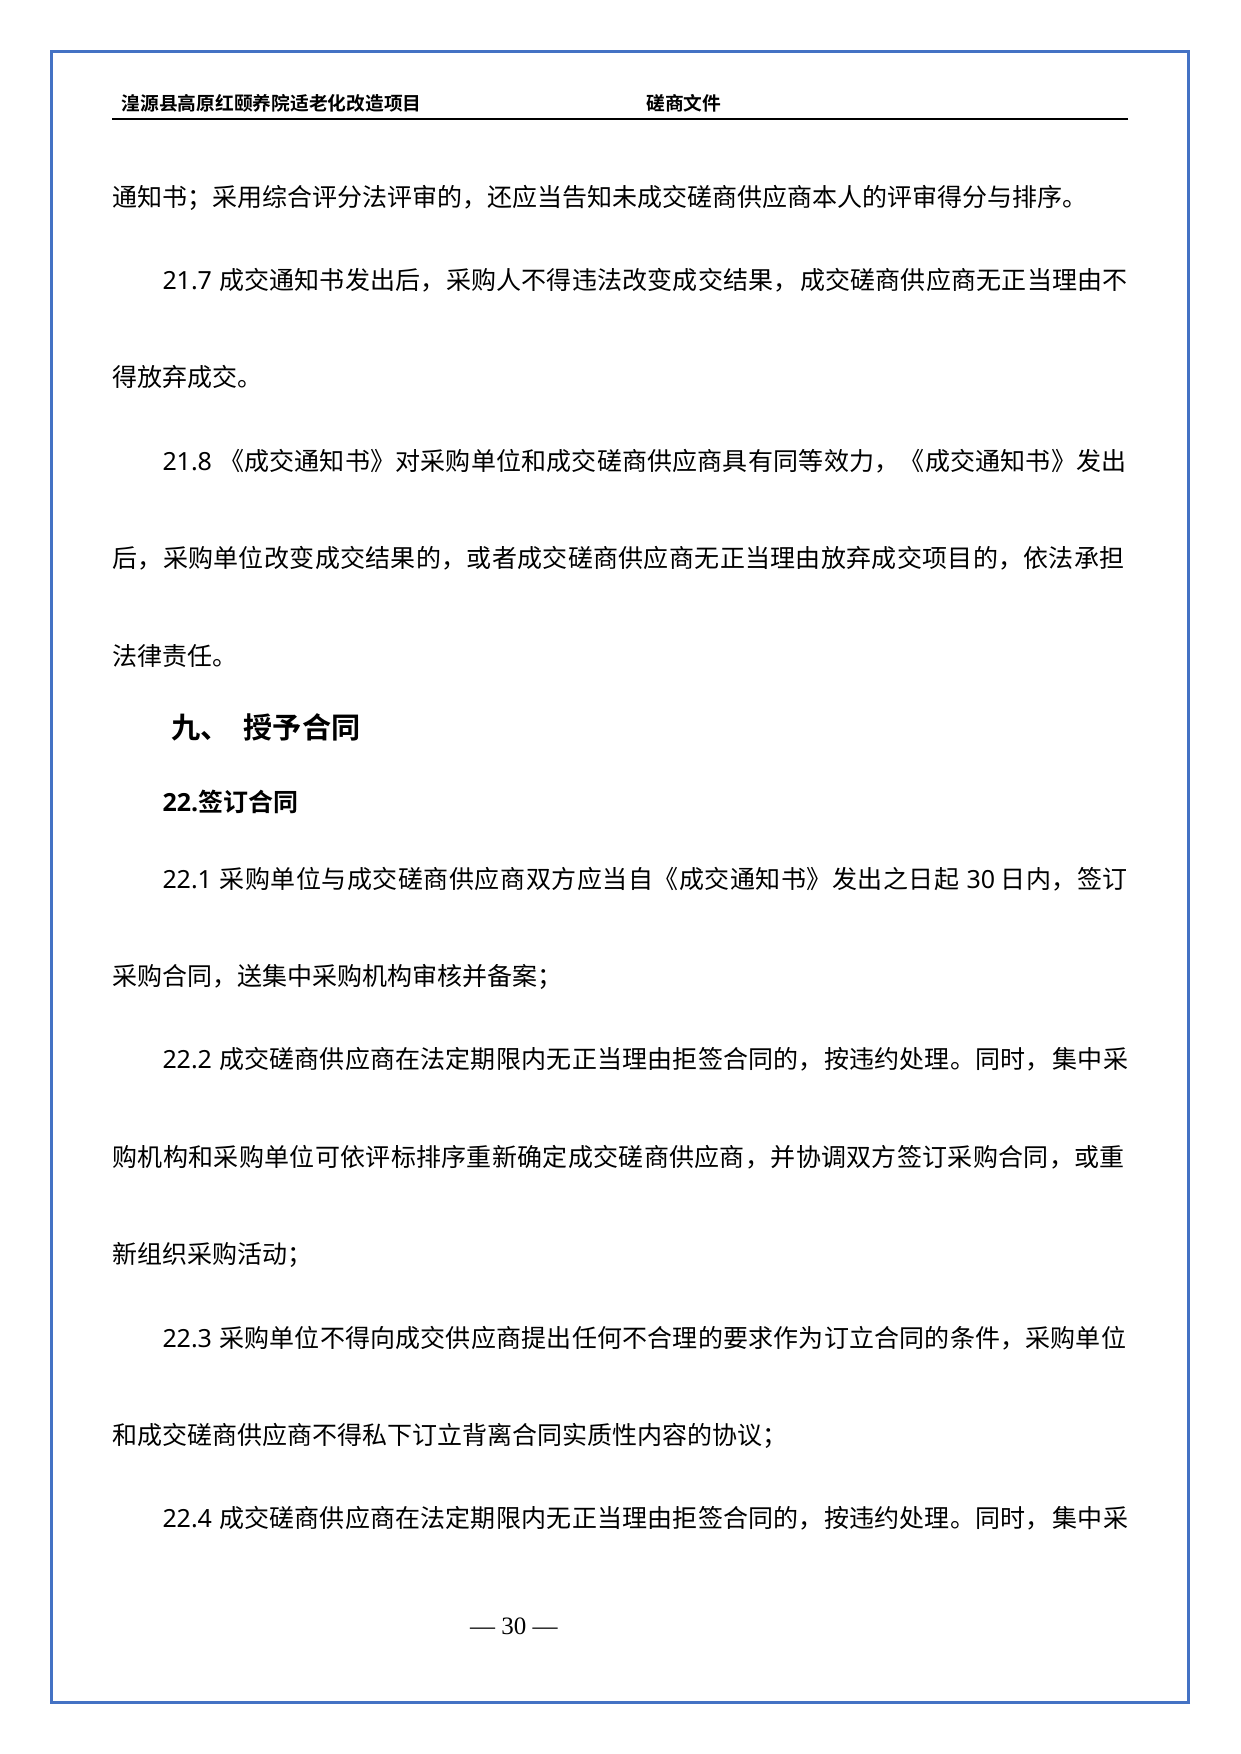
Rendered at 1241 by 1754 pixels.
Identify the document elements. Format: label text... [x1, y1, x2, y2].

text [112, 163, 1128, 228]
subtitle 授予合同 [112, 705, 1128, 747]
subtitle 22.签订合同 [112, 768, 1128, 833]
text 21.7 成交通知书发出后，采购人不得违法改变成交结果，成交磋商供应商无正当理由不得放弃成交。 [112, 246, 1128, 408]
text 22.3 采购单位不得向成交供应商提出任何不合理的要求作为订立合同的条件，采购单位和成交磋商供应商不得私下订立背离合同实质性内容的协议； [112, 1304, 1128, 1466]
text 21.8 《成交通知书》对采购单位和成交磋商供应商具有同等效力，《成交通知书》发出后，采购单位改变成交结果的，或者成交磋商供应商无正当理由放弃成交项目的，依法承担法律责任。 [112, 427, 1128, 687]
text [112, 1484, 1128, 1549]
text 22.2 成交磋商供应商在法定期限内无正当理由拒签合同的，按违约处理。同时，集中采购机构和采购单位可依评标排序重新确定成交磋商供应商，并协调双方签订采购合同，或重新组织采购活动； [112, 1026, 1128, 1286]
text 22.1 采购单位与成交磋商供应商双方应当自《成交通知书》发出之日起30日内，签订采购合同，送集中采购机构审核并备案； [112, 845, 1128, 1007]
